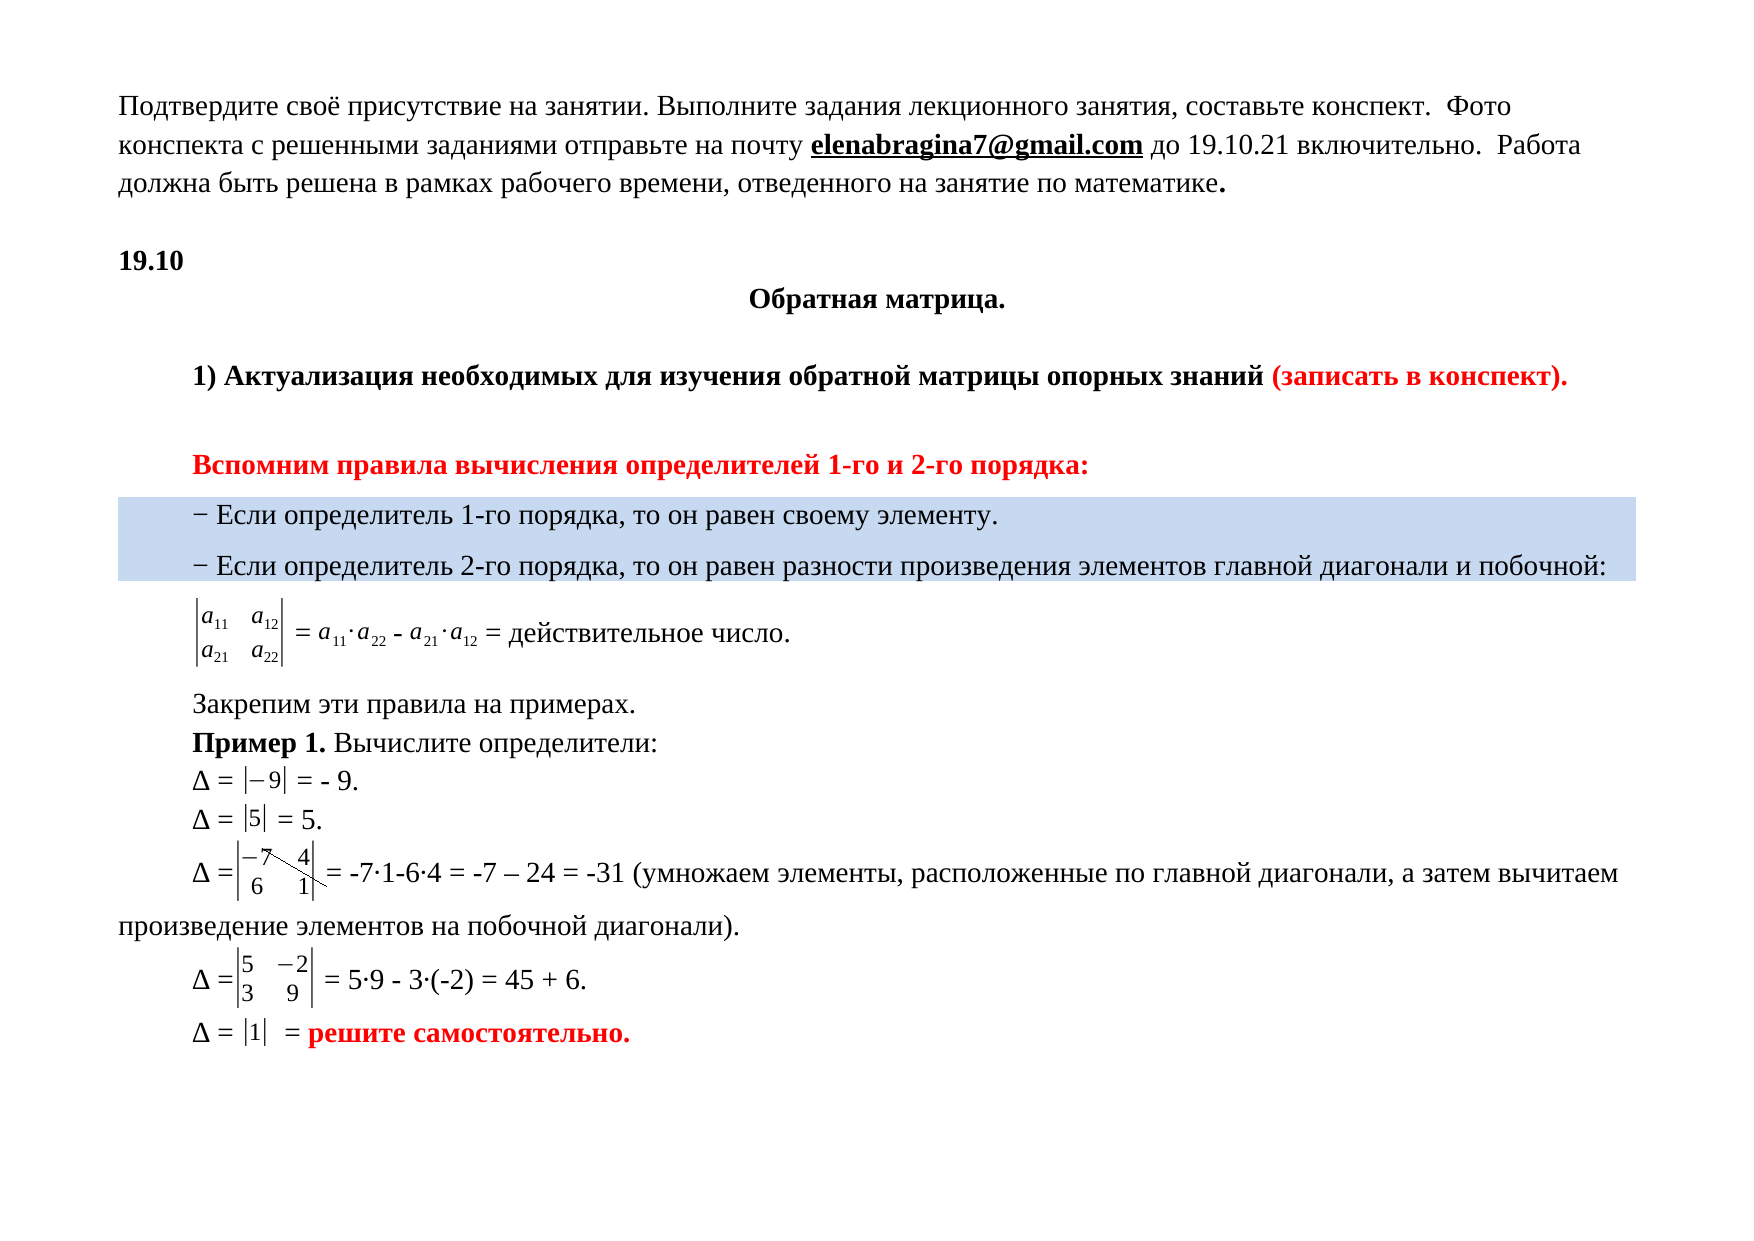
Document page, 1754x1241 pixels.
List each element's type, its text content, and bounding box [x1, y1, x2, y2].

text ∆ = = - 9. [118, 763, 1636, 797]
text ∆ = = 5∙9 - 3∙(-2) = 45 + 6. [118, 947, 1636, 1010]
text ∆ = = 5. [118, 802, 1636, 835]
text Закрепим эти правила на примерах. [118, 686, 1636, 720]
text Пример 1. Вычислите определители: [118, 725, 1636, 758]
text Вспомним правила вычисления определителей 1-го и 2-го порядка: [118, 447, 1636, 481]
text − Если определитель 1-го порядка, то он равен своему элементу. [118, 497, 1636, 531]
text = - = действительное число. [118, 598, 1636, 669]
text Подтвердите своё присутствие на занятии. Выполните задания лекционного занятия, составьте конспект. Фото конспекта с решенными заданиями отправьте на почту elenabragina7@gmail.com до 19.10.21 включительно. Работа должна быть решена в рамках рабочего времени, отведенного на занятие по математике. [118, 88, 1636, 199]
text Обратная матрица. [118, 281, 1636, 315]
text 19.10 [118, 243, 1636, 276]
text ∆ = = -7∙1-6∙4 = -7 – 24 = -31 (умножаем элементы, расположенные по главной диагонали, а затем вычитаем произведение элементов на побочной диагонали). [118, 840, 1636, 942]
text 1) Актуализация необходимых для изучения обратной матрицы опорных знаний (записать в конспект). [118, 358, 1636, 392]
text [118, 1015, 1636, 1049]
text − Если определитель 2-го порядка, то он равен разности произведения элементов главной диагонали и побочной: [118, 548, 1636, 581]
